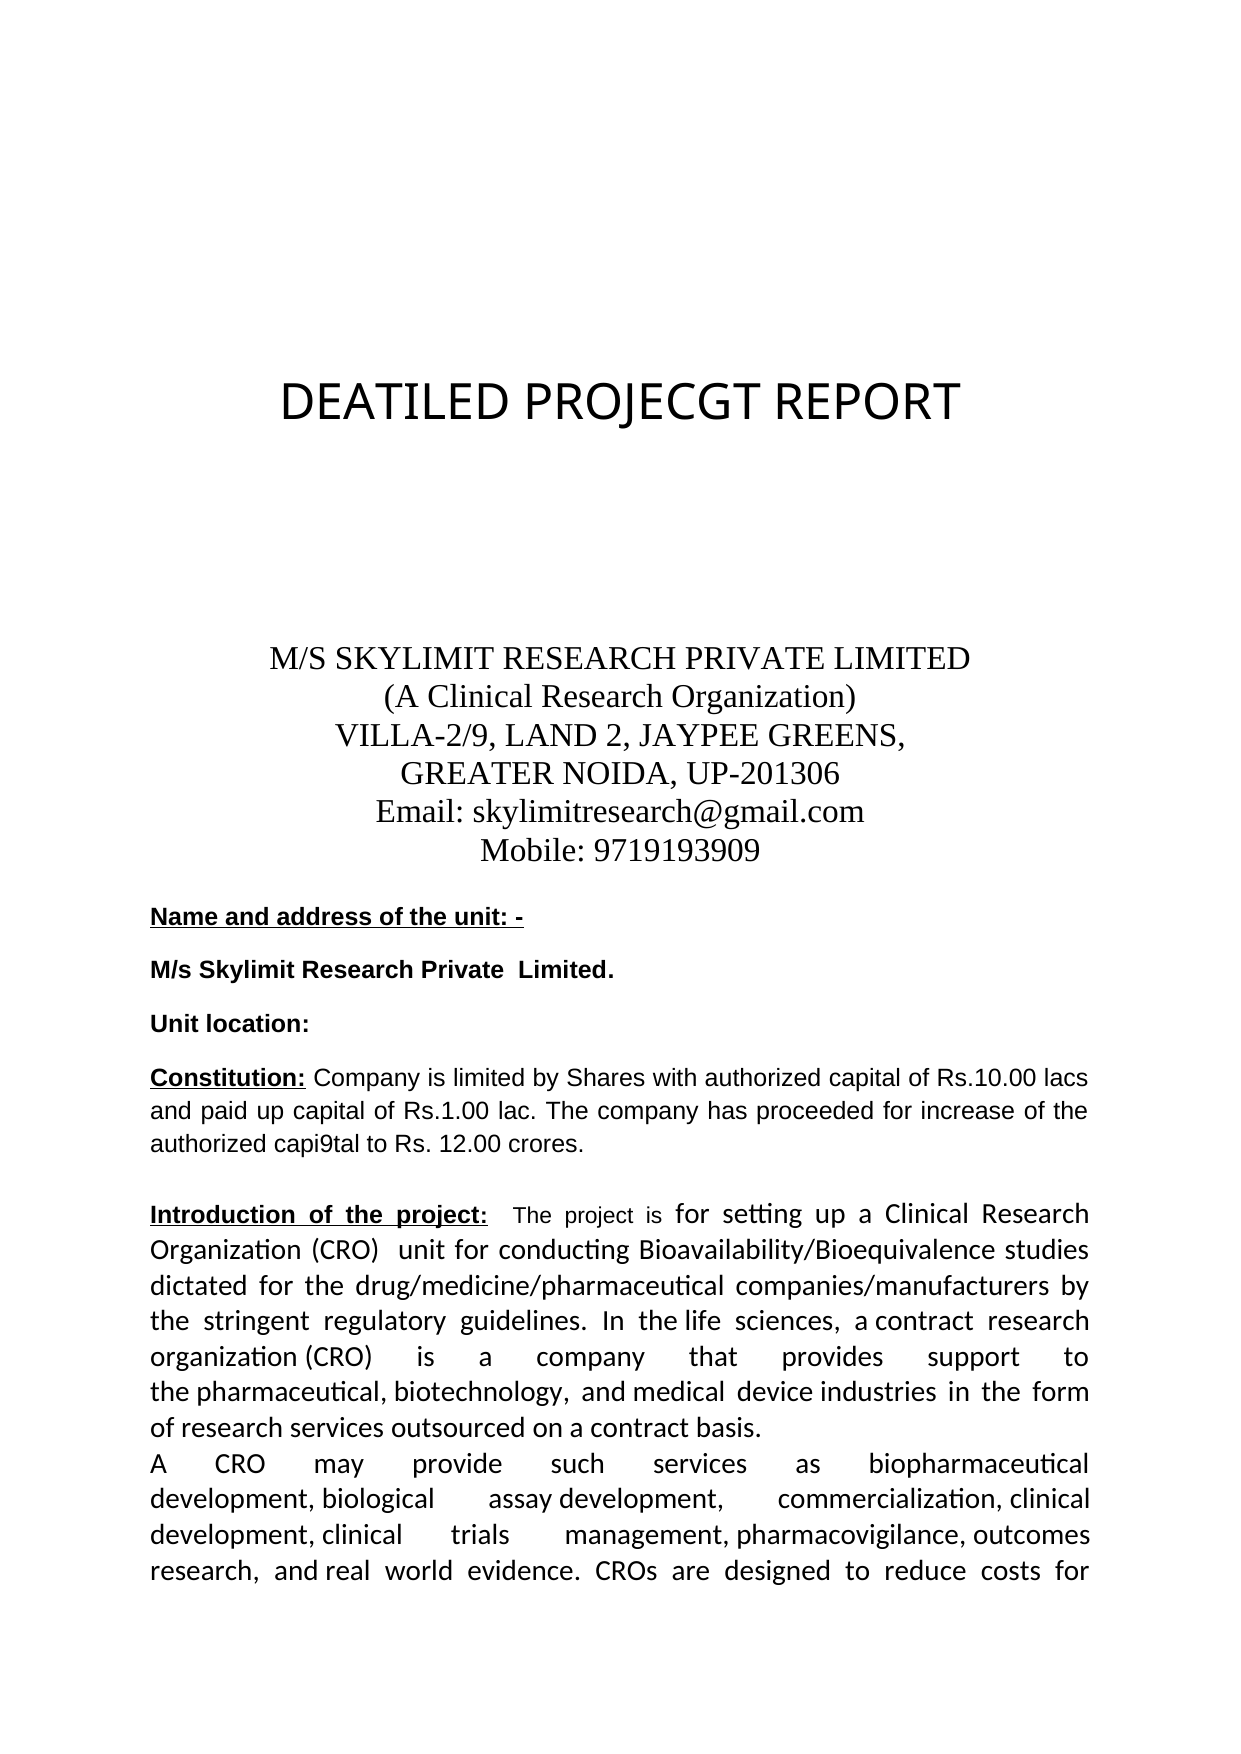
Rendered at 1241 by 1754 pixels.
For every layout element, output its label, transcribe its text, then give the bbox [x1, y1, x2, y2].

text VILLA-2/9, LAND 2, JAYPEE GREENS, [150, 715, 1090, 753]
text Introduction of the project: The project is for setting up a Clinical Research Organization (CRO) unit for conducting Bioavailability/Bioequivalence studies dictated for the drug/medicine/pharmaceutical companies/manufacturers by the stringent regulatory guidelines. In the life sciences, a contract research organization (CRO) is a company that provides support to the pharmaceutical, biotechnology, and medical device industries in the form of research services outsourced on a contract basis. [150, 1195, 1090, 1445]
text GREATER NOIDA, UP-201306 [150, 753, 1090, 791]
text M/S SKYLIMIT RESEARCH PRIVATE LIMITED [150, 638, 1090, 676]
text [150, 1445, 1090, 1587]
text Unit location: [150, 1009, 1090, 1038]
text Mobile: 9719193909 [150, 830, 1090, 868]
text M/s Skylimit Research Private Limited. [150, 956, 1090, 984]
text DEATILED PROJECGT REPORT [150, 366, 1090, 434]
text Email: skylimitresearch@gmail.com [150, 791, 1090, 830]
text Name and address of the unit: - [150, 902, 1090, 930]
title Constitution: Company is limited by Shares with authorized capital of Rs.10.00 lacs and paid up capital of Rs.1.00 lac. The company has proceeded for increase of the authorized capi9tal to Rs. 12.00 crores. [150, 1063, 1090, 1158]
text (A Clinical Research Organization) [150, 676, 1090, 715]
